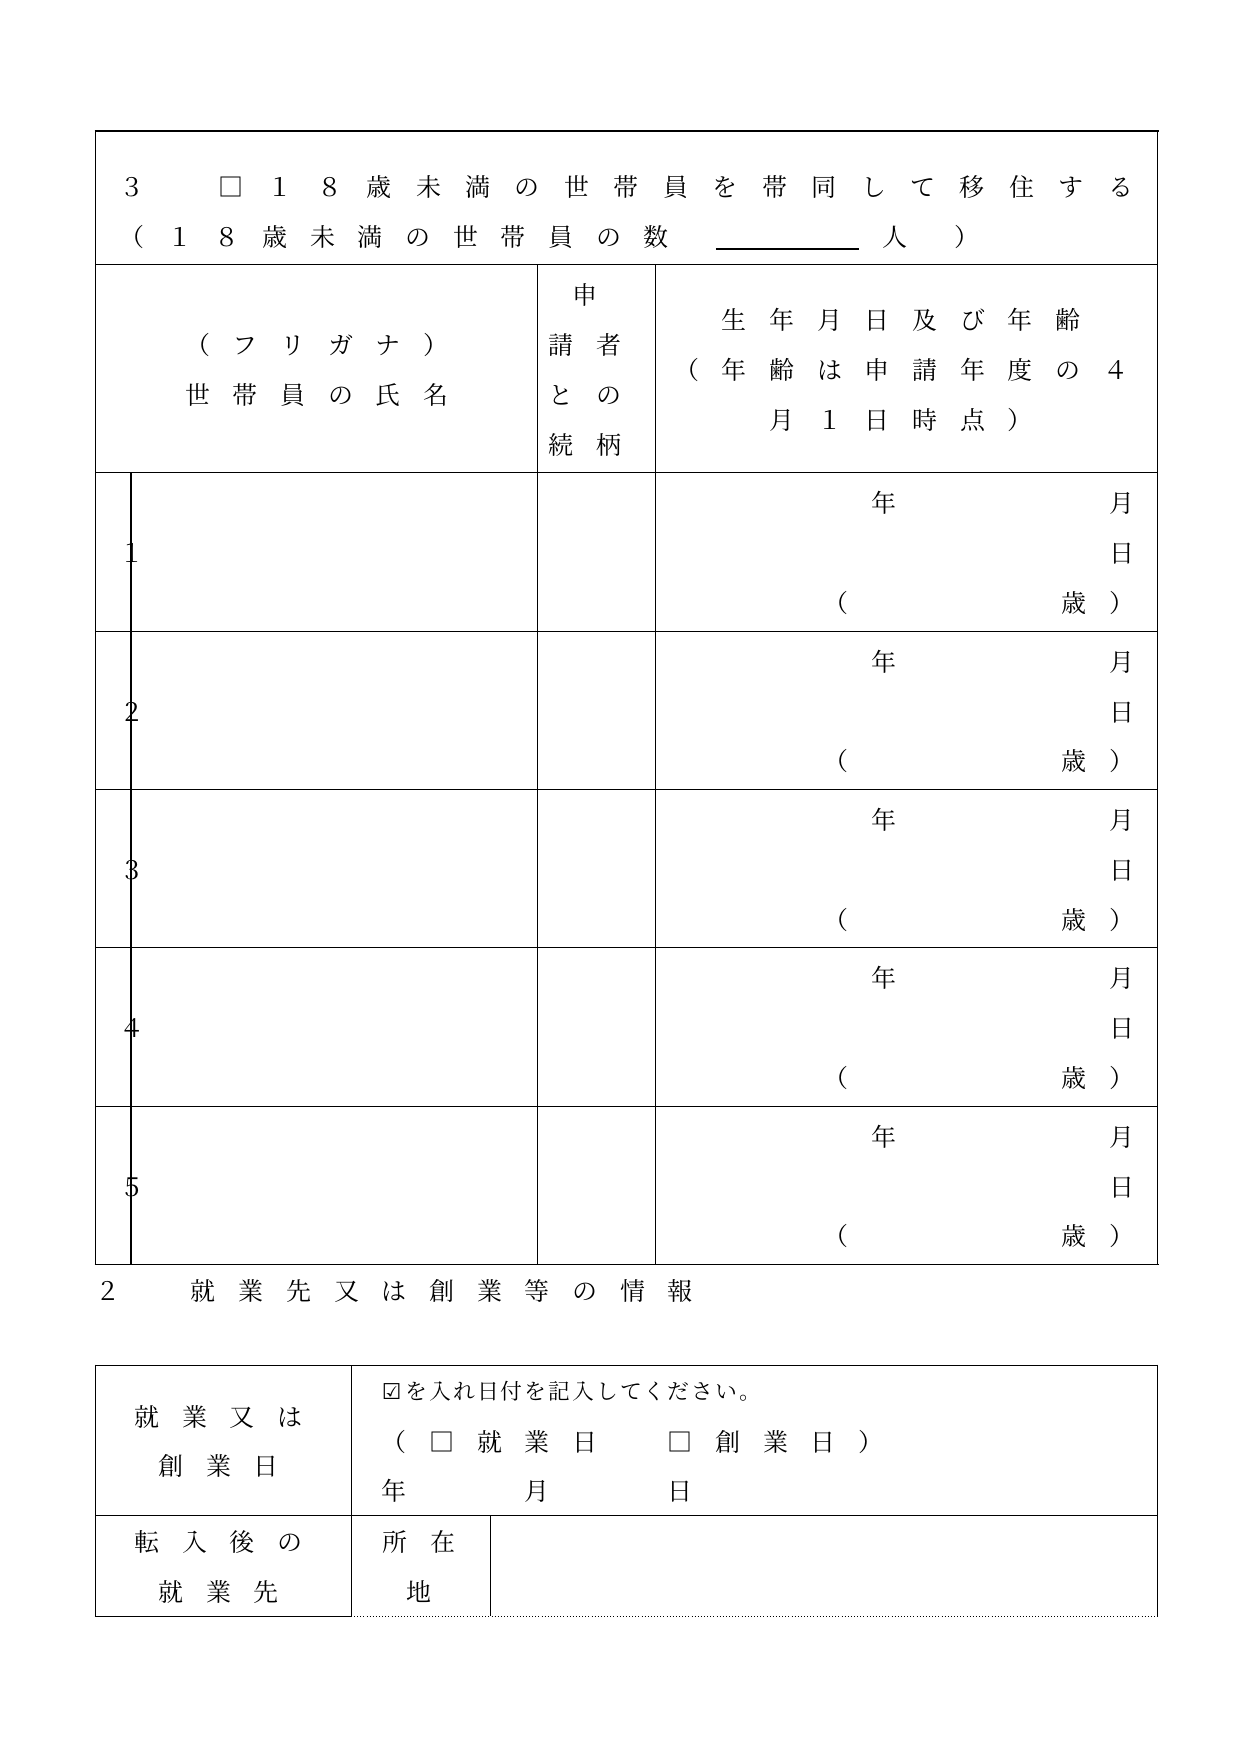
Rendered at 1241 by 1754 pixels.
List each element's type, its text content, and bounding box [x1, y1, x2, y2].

table_cell （フリガナ） 世帯員の氏名 [96, 265, 537, 472]
table_cell [132, 948, 537, 1106]
table_cell 所在地 [352, 1516, 490, 1616]
table_cell 年 月 日 （ 歳） [656, 790, 1157, 947]
table_cell [132, 632, 537, 789]
table_cell 申請者 との続柄 [538, 265, 655, 472]
table_cell 生年月日及び年齢 （年齢は申請年度の４月１日時点） [656, 265, 1157, 472]
table_cell 年 月 日 （ 歳） [656, 473, 1157, 631]
table_cell ３ [96, 790, 130, 947]
table_header 就業又は創業日 [96, 1366, 351, 1515]
table_header ☑を入れ日付を記入してください。 （□就業日 □創業日） 年 月 日 [352, 1366, 1157, 1515]
text ２ 就業先又は創業等の情報 [95, 1265, 1145, 1315]
table_cell [491, 1516, 1157, 1616]
table_cell ５ [96, 1107, 130, 1264]
table_cell [538, 632, 655, 789]
table_cell 年 月 日 （ 歳） [656, 1107, 1157, 1264]
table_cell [96, 132, 1157, 264]
table_cell [538, 473, 655, 631]
table_cell [132, 790, 537, 947]
table_cell 年 月 日 （ 歳） [656, 948, 1157, 1106]
table_cell [538, 1107, 655, 1264]
table_cell ２ [96, 632, 130, 789]
table_cell [538, 948, 655, 1106]
table_cell 転入後の就業先 又は創業先 [96, 1516, 351, 1616]
table_cell [132, 473, 537, 631]
table_cell 年 月 日 （ 歳） [656, 632, 1157, 789]
table_cell [132, 1107, 537, 1264]
table_cell １ [96, 473, 130, 631]
table_cell ４ [96, 948, 130, 1106]
table_cell [538, 790, 655, 947]
